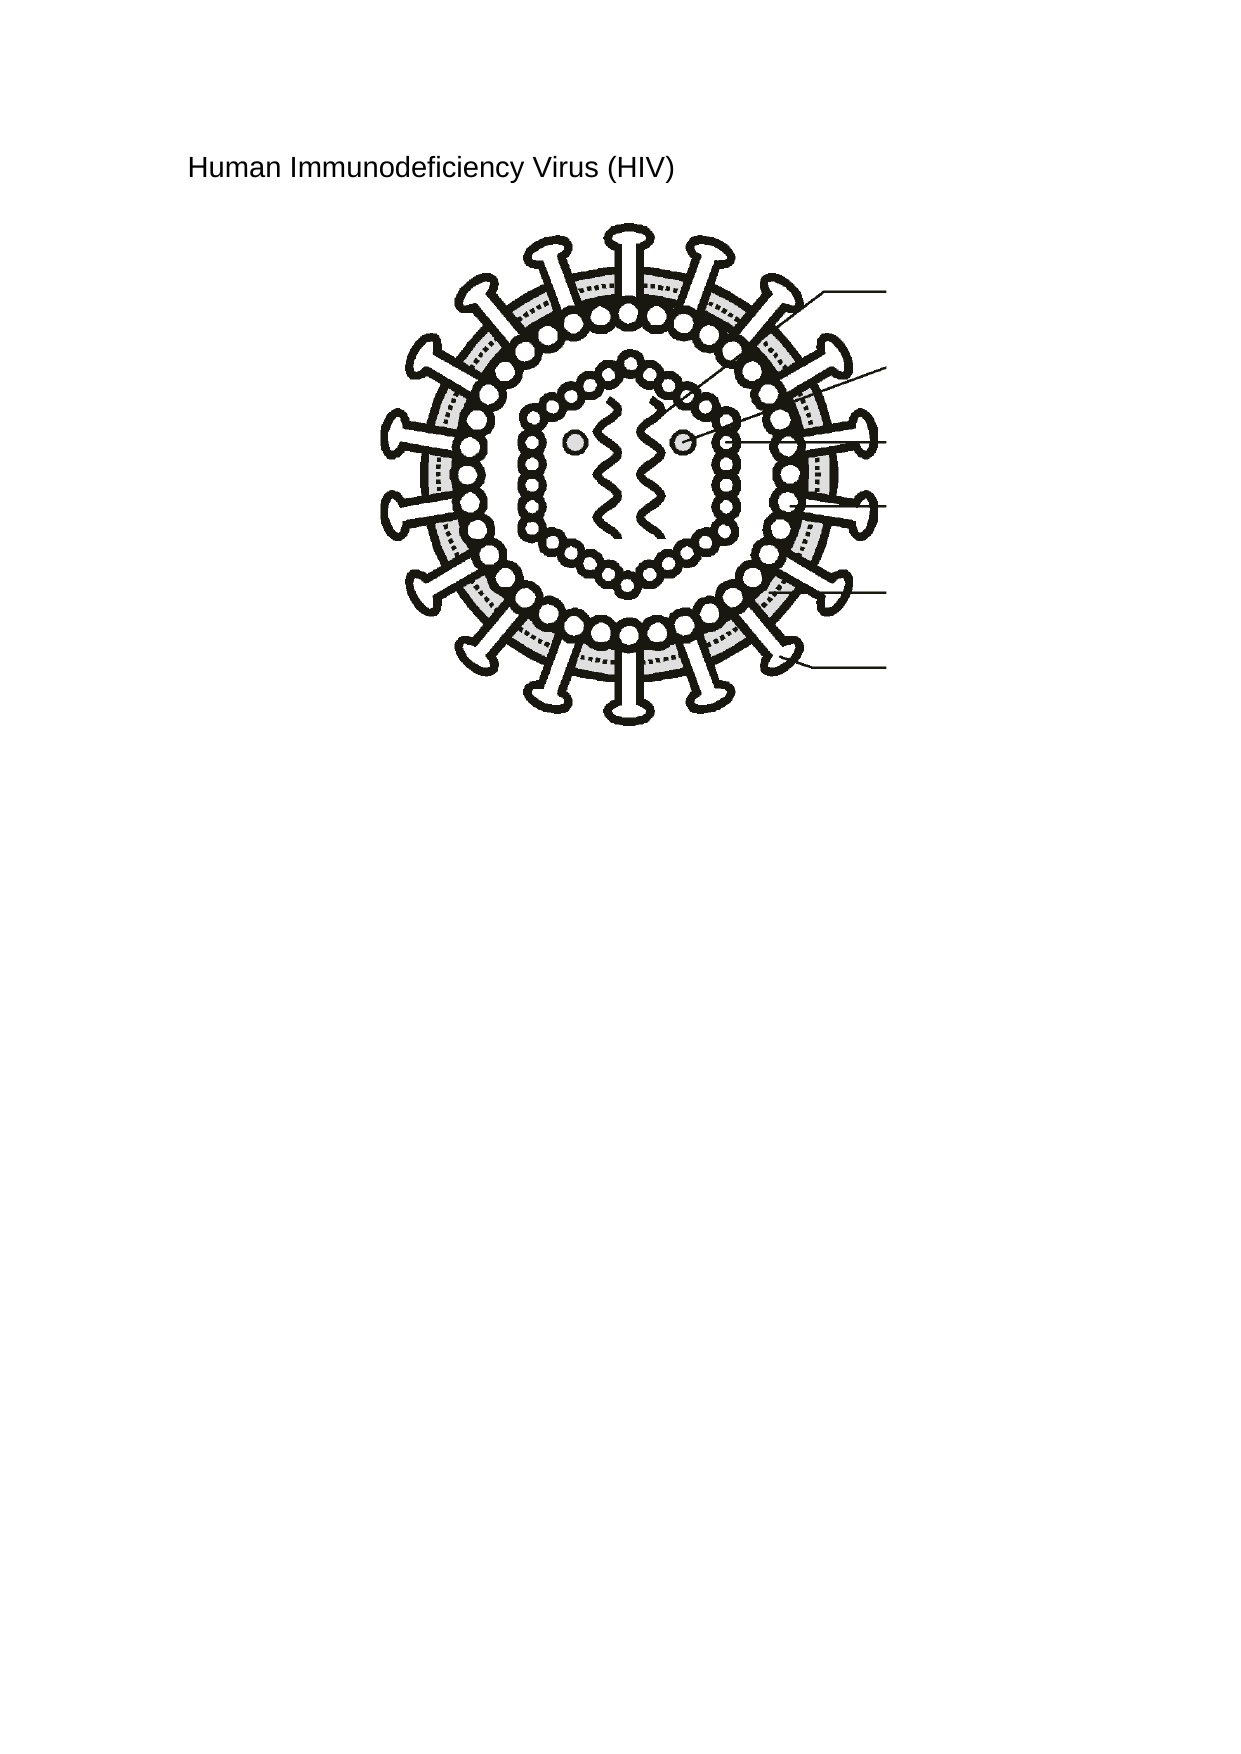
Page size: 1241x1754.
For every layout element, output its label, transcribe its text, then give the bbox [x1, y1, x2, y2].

text Human Immunodeficiency Virus (HIV) [187, 150, 1053, 183]
picture [354, 217, 887, 735]
